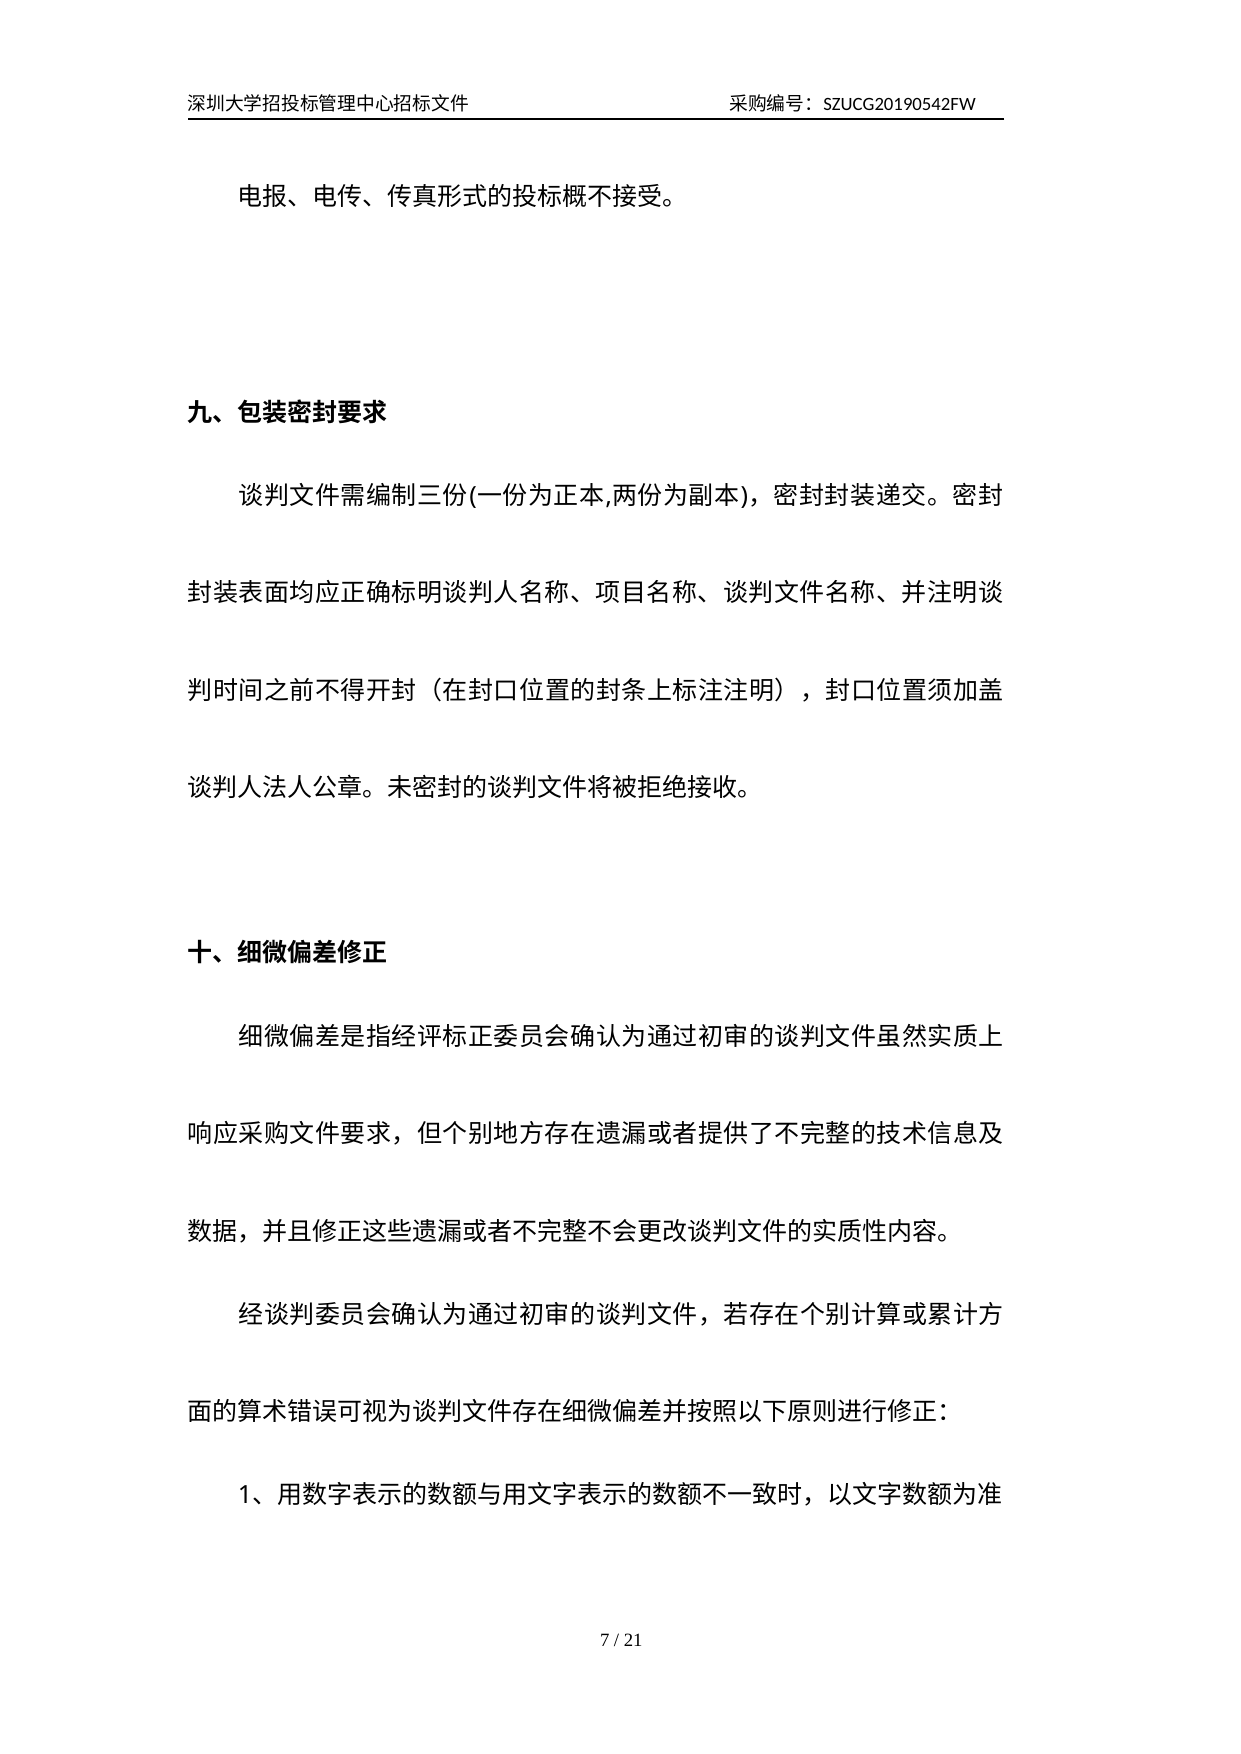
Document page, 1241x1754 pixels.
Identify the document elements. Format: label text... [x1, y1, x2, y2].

text 谈判文件需编制三份(一份为正本,两份为副本)，密封封装递交。密封封装表面均应正确标明谈判人名称、项目名称、谈判文件名称、并注明谈判时间之前不得开封（在封口位置的封条上标注注明），封口位置须加盖谈判人法人公章。未密封的谈判文件将被拒绝接收。 [187, 461, 1004, 818]
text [187, 1460, 1004, 1525]
text 电报、电传、传真形式的投标概不接受。 [187, 162, 1004, 227]
text 九、包装密封要求 [187, 378, 1004, 443]
text 经谈判委员会确认为通过初审的谈判文件，若存在个别计算或累计方面的算术错误可视为谈判文件存在细微偏差并按照以下原则进行修正： [187, 1280, 1004, 1442]
text 十、细微偏差修正 [187, 918, 1004, 983]
text 细微偏差是指经评标正委员会确认为通过初审的谈判文件虽然实质上响应采购文件要求，但个别地方存在遗漏或者提供了不完整的技术信息及数据，并且修正这些遗漏或者不完整不会更改谈判文件的实质性内容。 [187, 1002, 1004, 1262]
